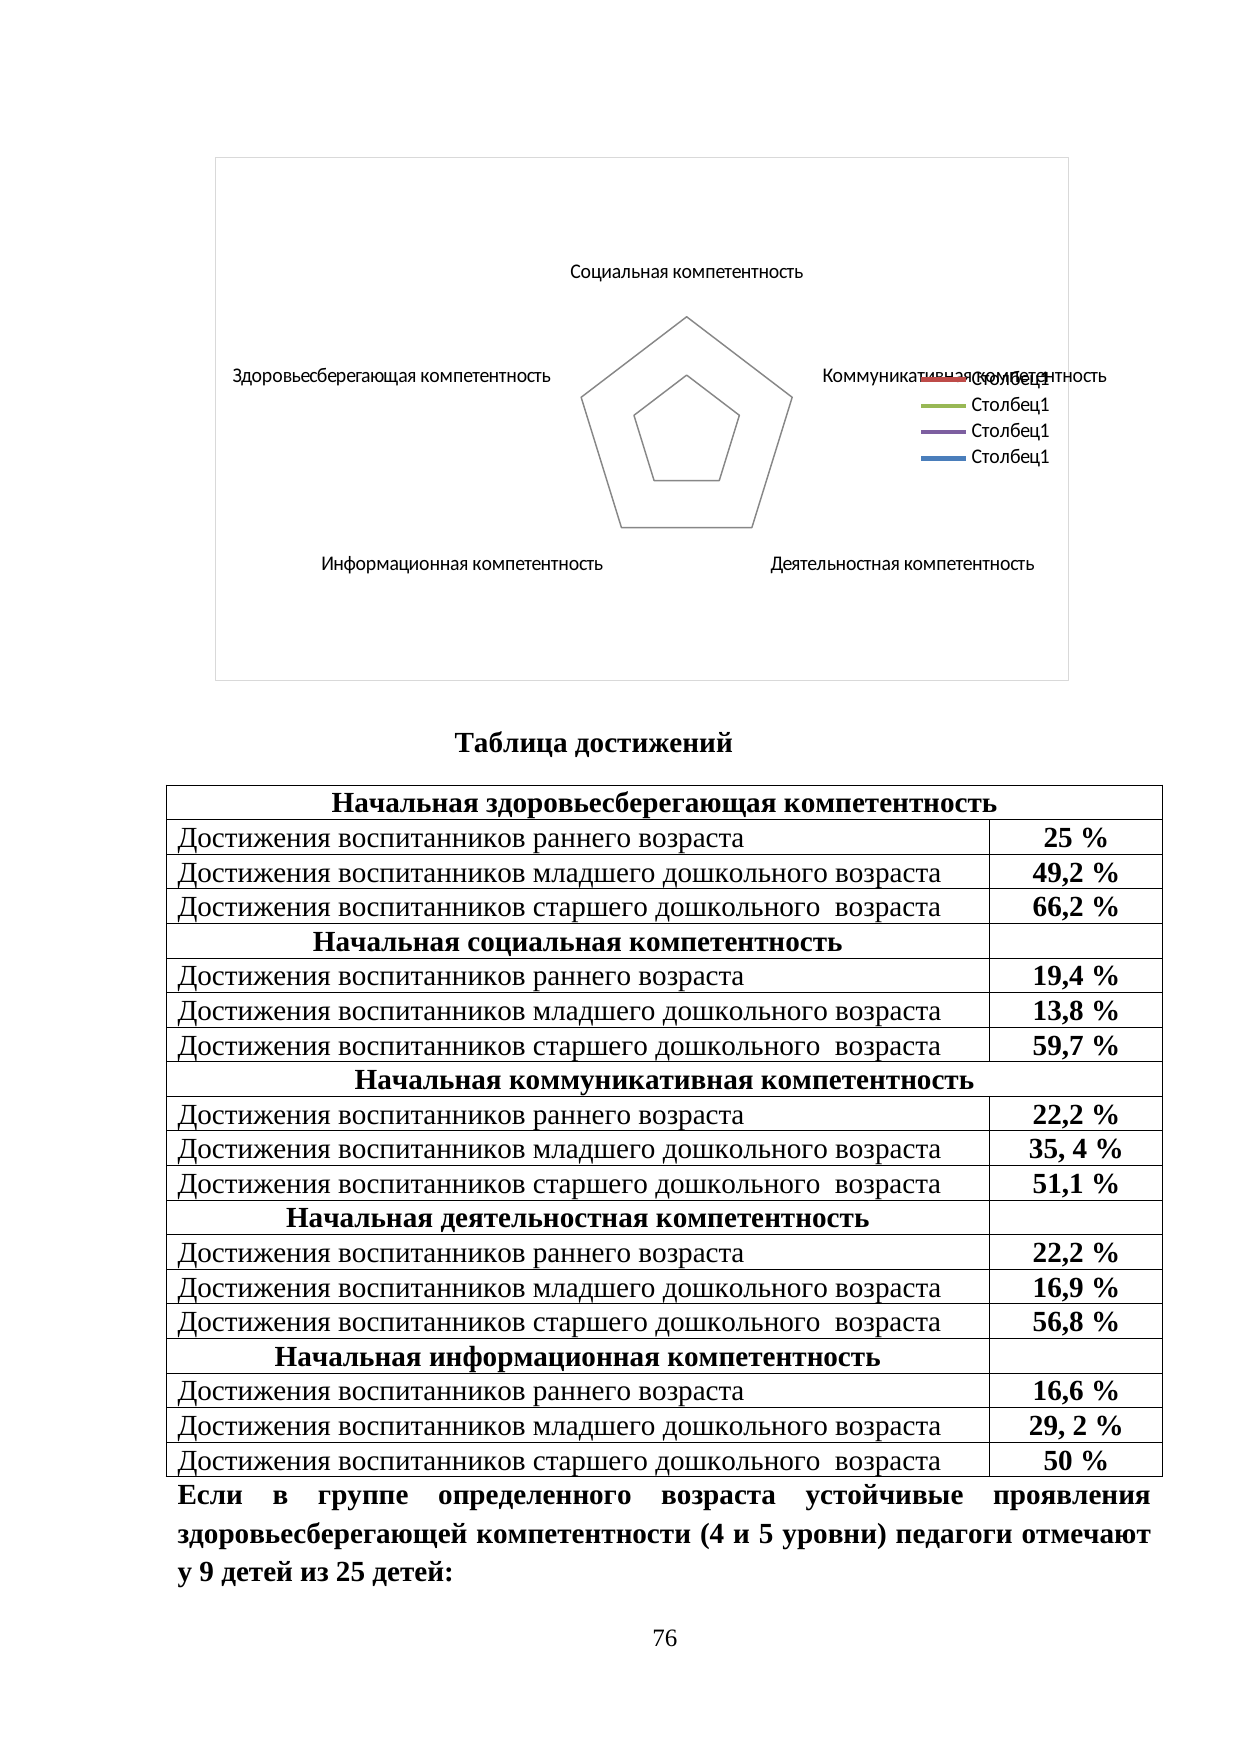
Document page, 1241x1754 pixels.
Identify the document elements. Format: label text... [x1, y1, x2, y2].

table_cell Начальная коммуникативная компетентность [167, 1062, 1162, 1096]
table_cell Достижения воспитанников младшего дошкольного возраста [167, 993, 989, 1027]
table_cell 16,9 % [990, 1270, 1162, 1303]
table_cell Достижения воспитанников младшего дошкольного возраста [167, 855, 989, 888]
table_cell 25 % [990, 820, 1162, 854]
table_cell 51,1 % [990, 1166, 1162, 1199]
table_cell Достижения воспитанников раннего возраста [167, 1374, 989, 1407]
table_cell 13,8 % [990, 993, 1162, 1027]
table_cell Достижения воспитанников старшего дошкольного возраста [167, 1443, 989, 1476]
table_cell Достижения воспитанников старшего дошкольного возраста [167, 1304, 989, 1338]
table_cell 59,7 % [990, 1028, 1162, 1061]
table_cell Достижения воспитанников раннего возраста [167, 1235, 989, 1269]
table_cell Достижения воспитанников старшего дошкольного возраста [167, 889, 989, 923]
table_cell 50 % [990, 1443, 1162, 1476]
table_cell [990, 1339, 1162, 1372]
text Таблица достижений [177, 725, 1152, 759]
table_cell 49,2 % [990, 855, 1162, 888]
table_cell Достижения воспитанников младшего дошкольного возраста [167, 1131, 989, 1165]
table_cell 19,4 % [990, 959, 1162, 992]
table_cell 56,8 % [990, 1304, 1162, 1338]
table_cell Начальная информационная компетентность [167, 1339, 989, 1372]
table_cell Достижения воспитанников старшего дошкольного возраста [167, 1028, 989, 1061]
table_cell 22,2 % [990, 1235, 1162, 1269]
table_cell 16,6 % [990, 1374, 1162, 1407]
table_cell 35, 4 % [990, 1131, 1162, 1165]
table_header Начальная здоровьесберегающая компетентность [167, 786, 1162, 819]
table_cell [990, 1201, 1162, 1234]
table_cell Достижения воспитанников младшего дошкольного возраста [167, 1408, 989, 1442]
table_cell Достижения воспитанников раннего возраста [167, 1097, 989, 1130]
table_cell 29, 2 % [990, 1408, 1162, 1442]
text Если в группе определенного возраста устойчивые проявления здоровьесберегающей компетентности (4 и 5 уровни) педагоги отмечают у 9 детей из 25 детей: [177, 1477, 1152, 1588]
table_cell [990, 924, 1162, 957]
table_cell Достижения воспитанников раннего возраста [167, 959, 989, 992]
table_cell Начальная деятельностная компетентность [167, 1201, 989, 1234]
table_cell 22,2 % [990, 1097, 1162, 1130]
table_cell Достижения воспитанников старшего дошкольного возраста [167, 1166, 989, 1199]
table_cell Начальная социальная компетентность [167, 924, 989, 957]
table_cell Достижения воспитанников раннего возраста [167, 820, 989, 854]
table_cell Достижения воспитанников младшего дошкольного возраста [167, 1270, 989, 1303]
table_cell 66,2 % [990, 889, 1162, 923]
